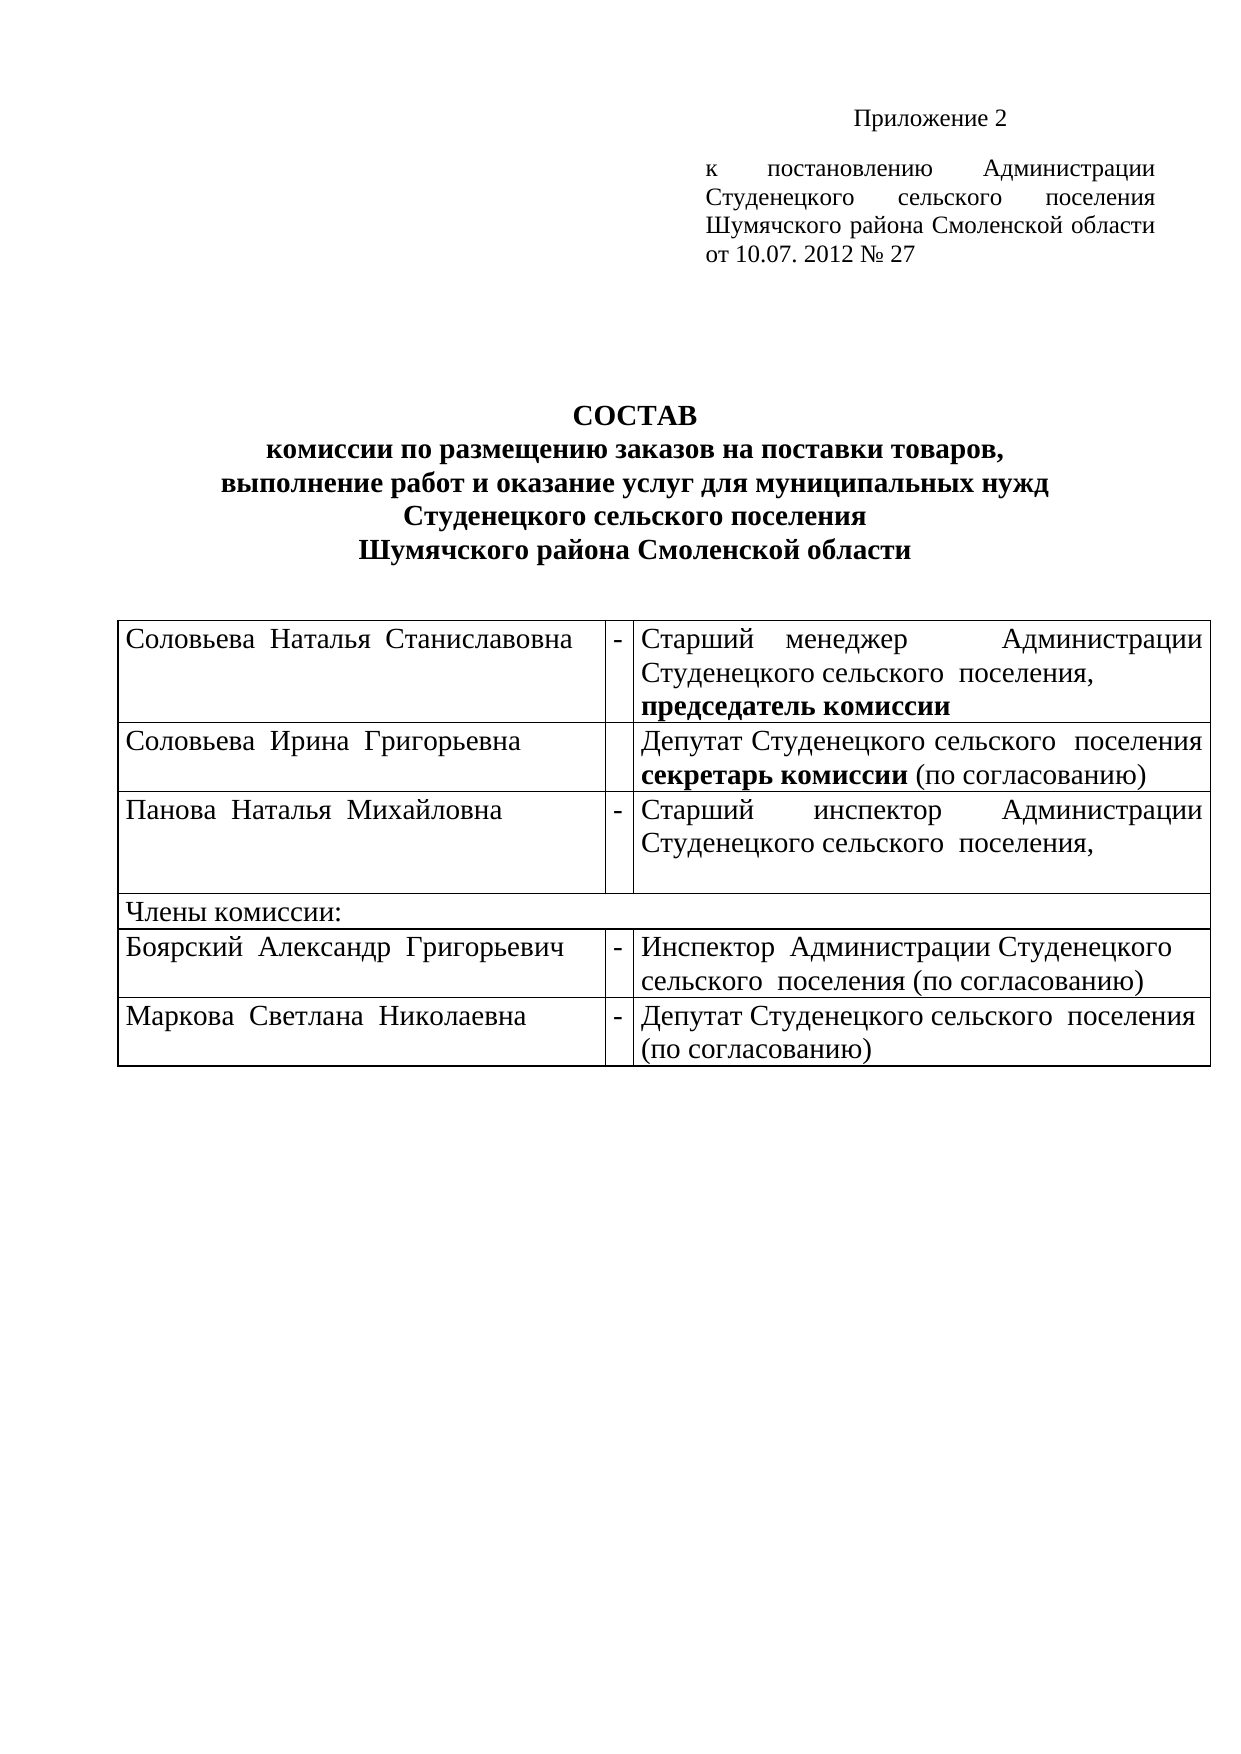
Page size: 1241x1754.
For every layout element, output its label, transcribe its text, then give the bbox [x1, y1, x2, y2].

table_header Соловьева Наталья Станиславовна [119, 621, 605, 722]
table_cell Соловьева Ирина Григорьевна [119, 723, 605, 791]
title СОСТАВ [118, 398, 1152, 431]
table_header Приложение 2 к постановлению Администрации Студенецкого сельского поселения Шумячского района Смоленской области от 10.07. 2012 № 27 [694, 104, 1167, 343]
table_cell - [606, 930, 633, 996]
table_header Старший менеджер Администрации Студенецкого сельского поселения, председатель комиссии [634, 621, 1210, 722]
table_cell Старший инспектор Администрации Студенецкого сельского поселения, [634, 792, 1210, 893]
table_cell - [606, 998, 633, 1065]
table_cell Депутат Студенецкого сельского поселения (по согласованию) [634, 998, 1210, 1065]
table_cell Боярский Александр Григорьевич [119, 930, 605, 996]
title выполнение работ и оказание услуг для муниципальных нужд Студенецкого сельского поселения [118, 465, 1152, 532]
table_cell Члены комиссии: [119, 894, 1210, 928]
table_cell Панова Наталья Михайловна [119, 792, 605, 893]
table_cell Инспектор Администрации Студенецкого сельского поселения (по согласованию) [634, 930, 1210, 996]
table_cell Маркова Светлана Николаевна [119, 998, 605, 1065]
title комиссии по размещению заказов на поставки товаров, [118, 431, 1152, 465]
table_header - [606, 621, 633, 722]
title Шумячского района Смоленской области [118, 532, 1152, 565]
table_cell Депутат Студенецкого сельского поселения секретарь комиссии (по согласованию) [634, 723, 1210, 791]
table_cell [606, 723, 633, 791]
table_cell - [606, 792, 633, 893]
